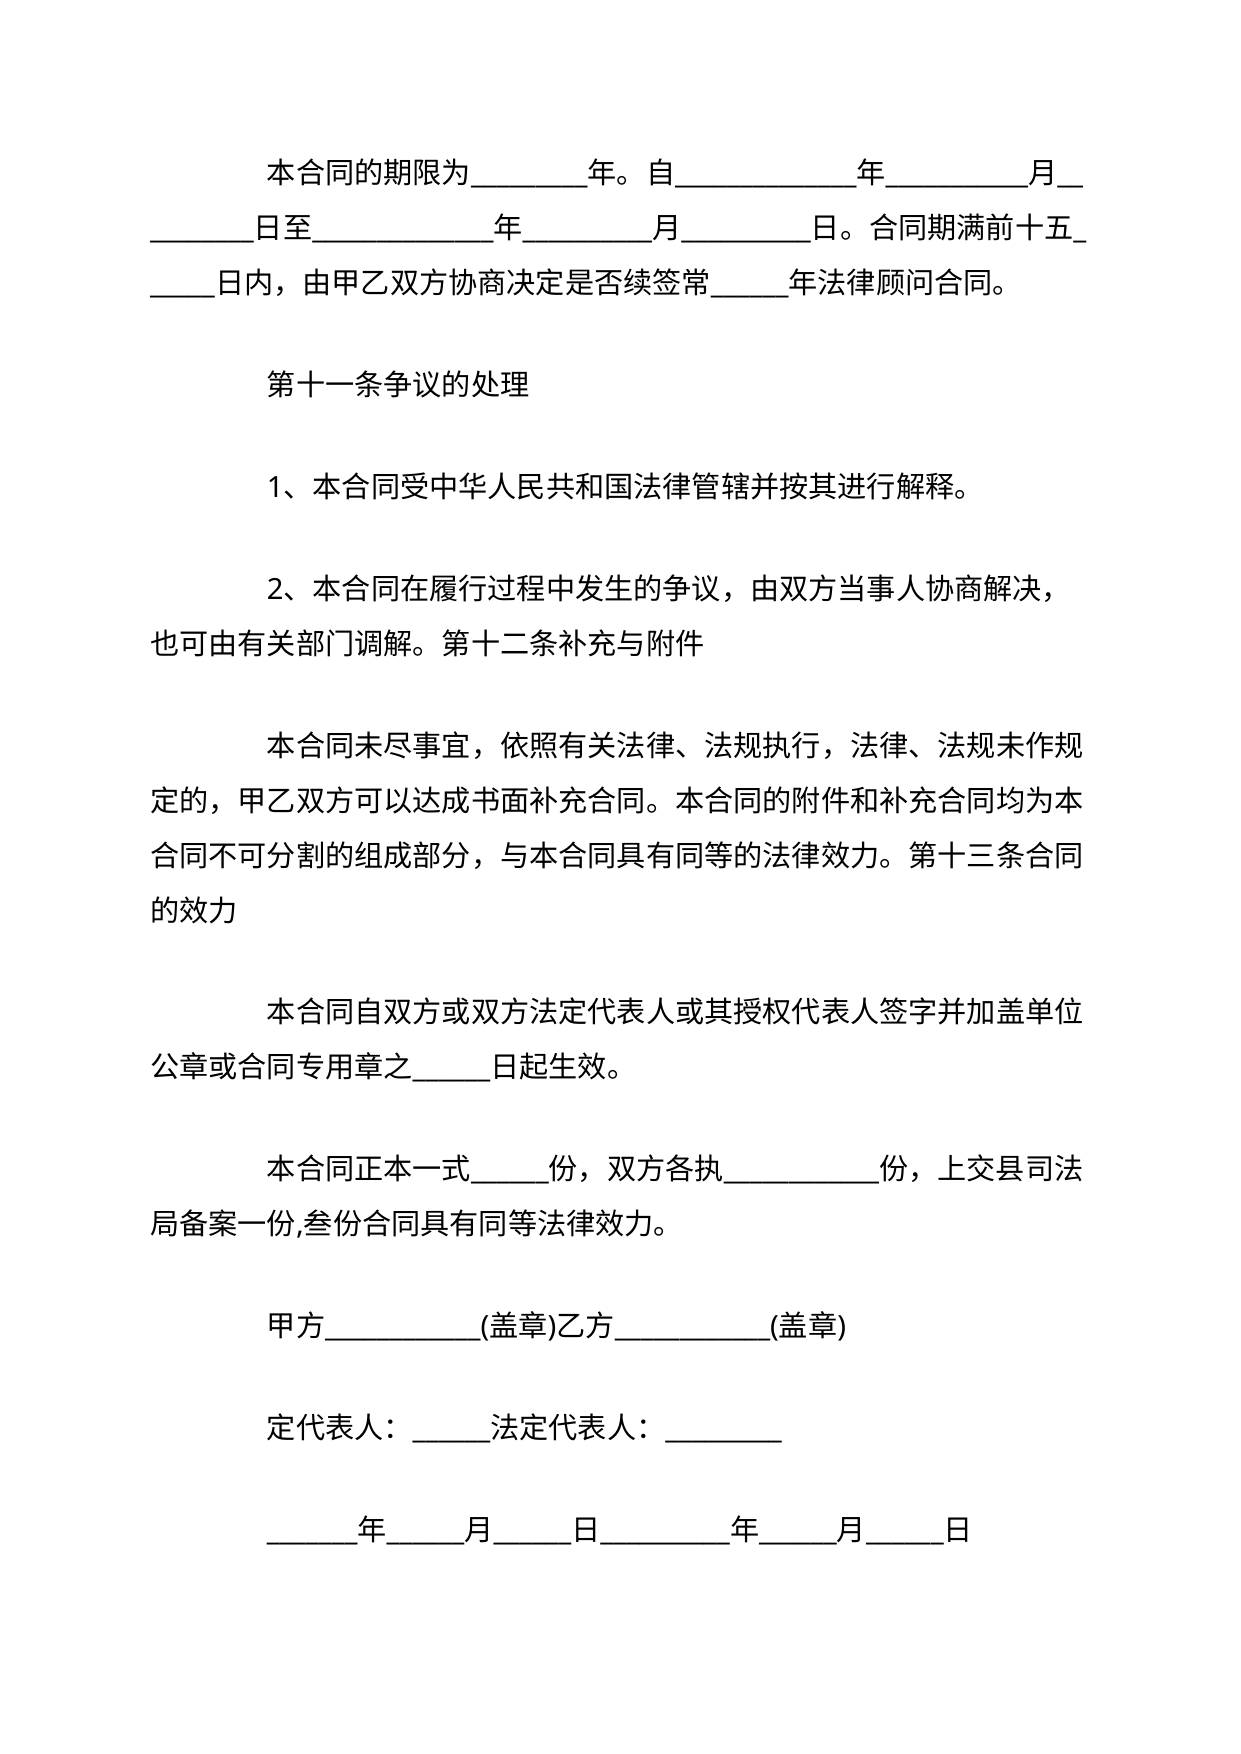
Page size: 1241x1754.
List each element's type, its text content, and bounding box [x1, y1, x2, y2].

text 本合同正本一式______份，双方各执____________份，上交县司法局备案一份,叁份合同具有同等法律效力。 [150, 1146, 1090, 1243]
text 本合同的期限为_________年。自______________年___________月__________日至______________年__________月__________日。合同期满前十五______日内，由甲乙双方协商决定是否续签常______年法律顾问合同。 [150, 150, 1090, 302]
text 本合同未尽事宜，依照有关法律、法规执行，法律、法规未作规定的，甲乙双方可以达成书面补充合同。本合同的附件和补充合同均为本合同不可分割的组成部分，与本合同具有同等的法律效力。第十三条合同的效力 [150, 722, 1090, 929]
text 第十一条争议的处理 [150, 362, 1090, 404]
text 1、本合同受中华人民共和国法律管辖并按其进行解释。 [150, 464, 1090, 506]
text 定代表人：______法定代表人：_________ [150, 1405, 1090, 1447]
text _______年______月______日__________年______月______日 [150, 1507, 1090, 1549]
text 2、本合同在履行过程中发生的争议，由双方当事人协商解决，也可由有关部门调解。第十二条补充与附件 [150, 566, 1090, 663]
text 本合同自双方或双方法定代表人或其授权代表人签字并加盖单位公章或合同专用章之______日起生效。 [150, 989, 1090, 1086]
text 甲方____________(盖章)乙方____________(盖章) [150, 1303, 1090, 1345]
